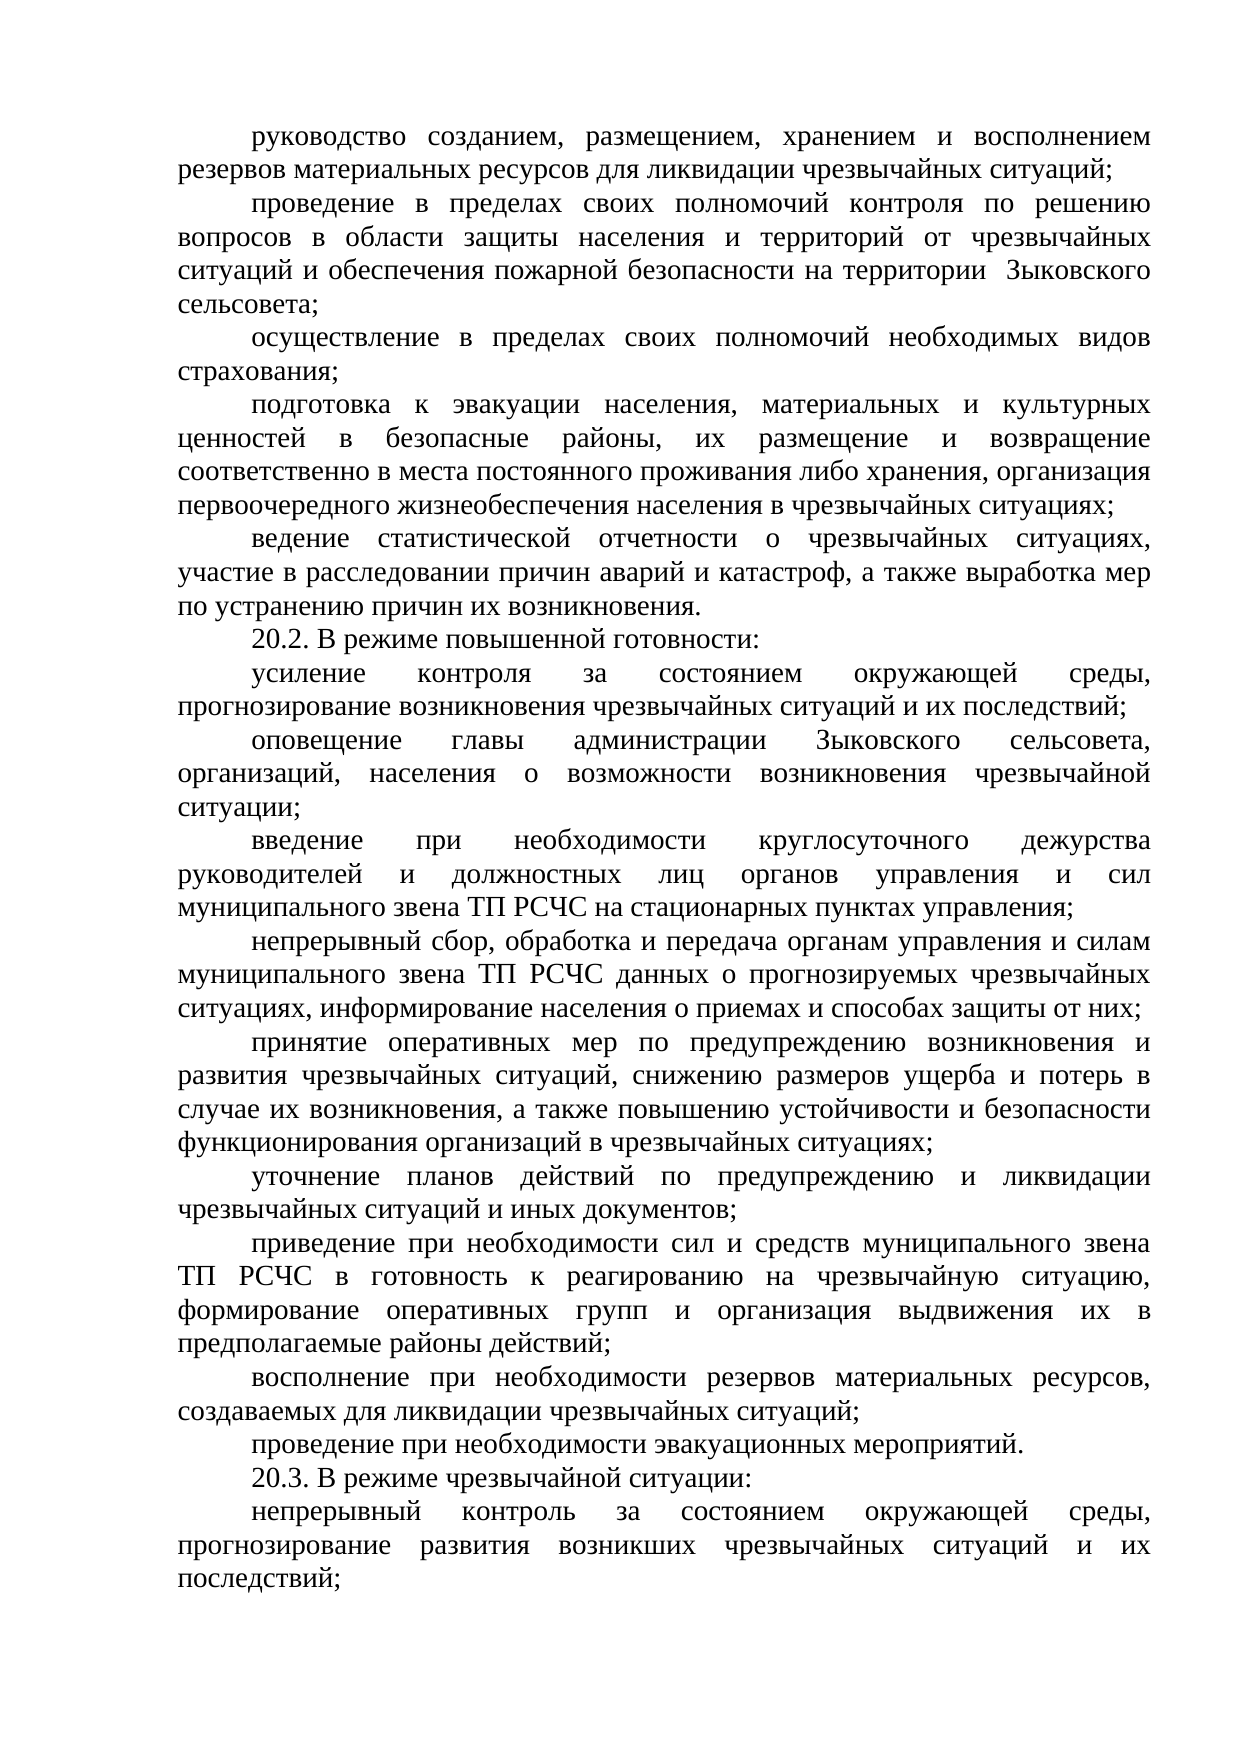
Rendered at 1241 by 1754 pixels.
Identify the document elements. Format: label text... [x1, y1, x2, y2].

text проведение при необходимости эвакуационных мероприятий. [177, 1426, 1152, 1460]
text подготовка к эвакуации населения, материальных и культурных ценностей в безопасные районы, их размещение и возвращение соответственно в места постоянного проживания либо хранения, организация первоочередного жизнеобеспечения населения в чрезвычайных ситуациях; [177, 386, 1152, 521]
text непрерывный сбор, обработка и передача органам управления и силам муниципального звена ТП РСЧС данных о прогнозируемых чрезвычайных ситуациях, информирование населения о приемах и способах защиты от них; [177, 923, 1152, 1024]
text 20.3. В режиме чрезвычайной ситуации: [177, 1460, 1152, 1493]
text 20.2. В режиме повышенной готовности: [177, 621, 1152, 655]
text введение при необходимости круглосуточного дежурства руководителей и должностных лиц органов управления и сил муниципального звена ТП РСЧС на стационарных пунктах управления; [177, 822, 1152, 923]
text проведение в пределах своих полномочий контроля по решению вопросов в области защиты населения и территорий от чрезвычайных ситуаций и обеспечения пожарной безопасности на территории Зыковского сельсовета; [177, 185, 1152, 319]
text приведение при необходимости сил и средств муниципального звена ТП РСЧС в готовность к реагированию на чрезвычайную ситуацию, формирование оперативных групп и организация выдвижения их в предполагаемые районы действий; [177, 1225, 1152, 1359]
text непрерывный контроль за состоянием окружающей среды, прогнозирование развития возникших чрезвычайных ситуаций и их последствий; [177, 1493, 1152, 1594]
text принятие оперативных мер по предупреждению возникновения и развития чрезвычайных ситуаций, снижению размеров ущерба и потерь в случае их возникновения, а также повышению устойчивости и безопасности функционирования организаций в чрезвычайных ситуациях; [177, 1024, 1152, 1158]
text восполнение при необходимости резервов материальных ресурсов, создаваемых для ликвидации чрезвычайных ситуаций; [177, 1359, 1152, 1426]
text руководство созданием, размещением, хранением и восполнением резервов материальных ресурсов для ликвидации чрезвычайных ситуаций; [177, 118, 1152, 185]
text осуществление в пределах своих полномочий необходимых видов страхования; [177, 319, 1152, 386]
text уточнение планов действий по предупреждению и ликвидации чрезвычайных ситуаций и иных документов; [177, 1158, 1152, 1225]
text усиление контроля за состоянием окружающей среды, прогнозирование возникновения чрезвычайных ситуаций и их последствий; [177, 655, 1152, 722]
text ведение статистической отчетности о чрезвычайных ситуациях, участие в расследовании причин аварий и катастроф, а также выработка мер по устранению причин их возникновения. [177, 521, 1152, 621]
text оповещение главы администрации Зыковского сельсовета, организаций, населения о возможности возникновения чрезвычайной ситуации; [177, 722, 1152, 822]
